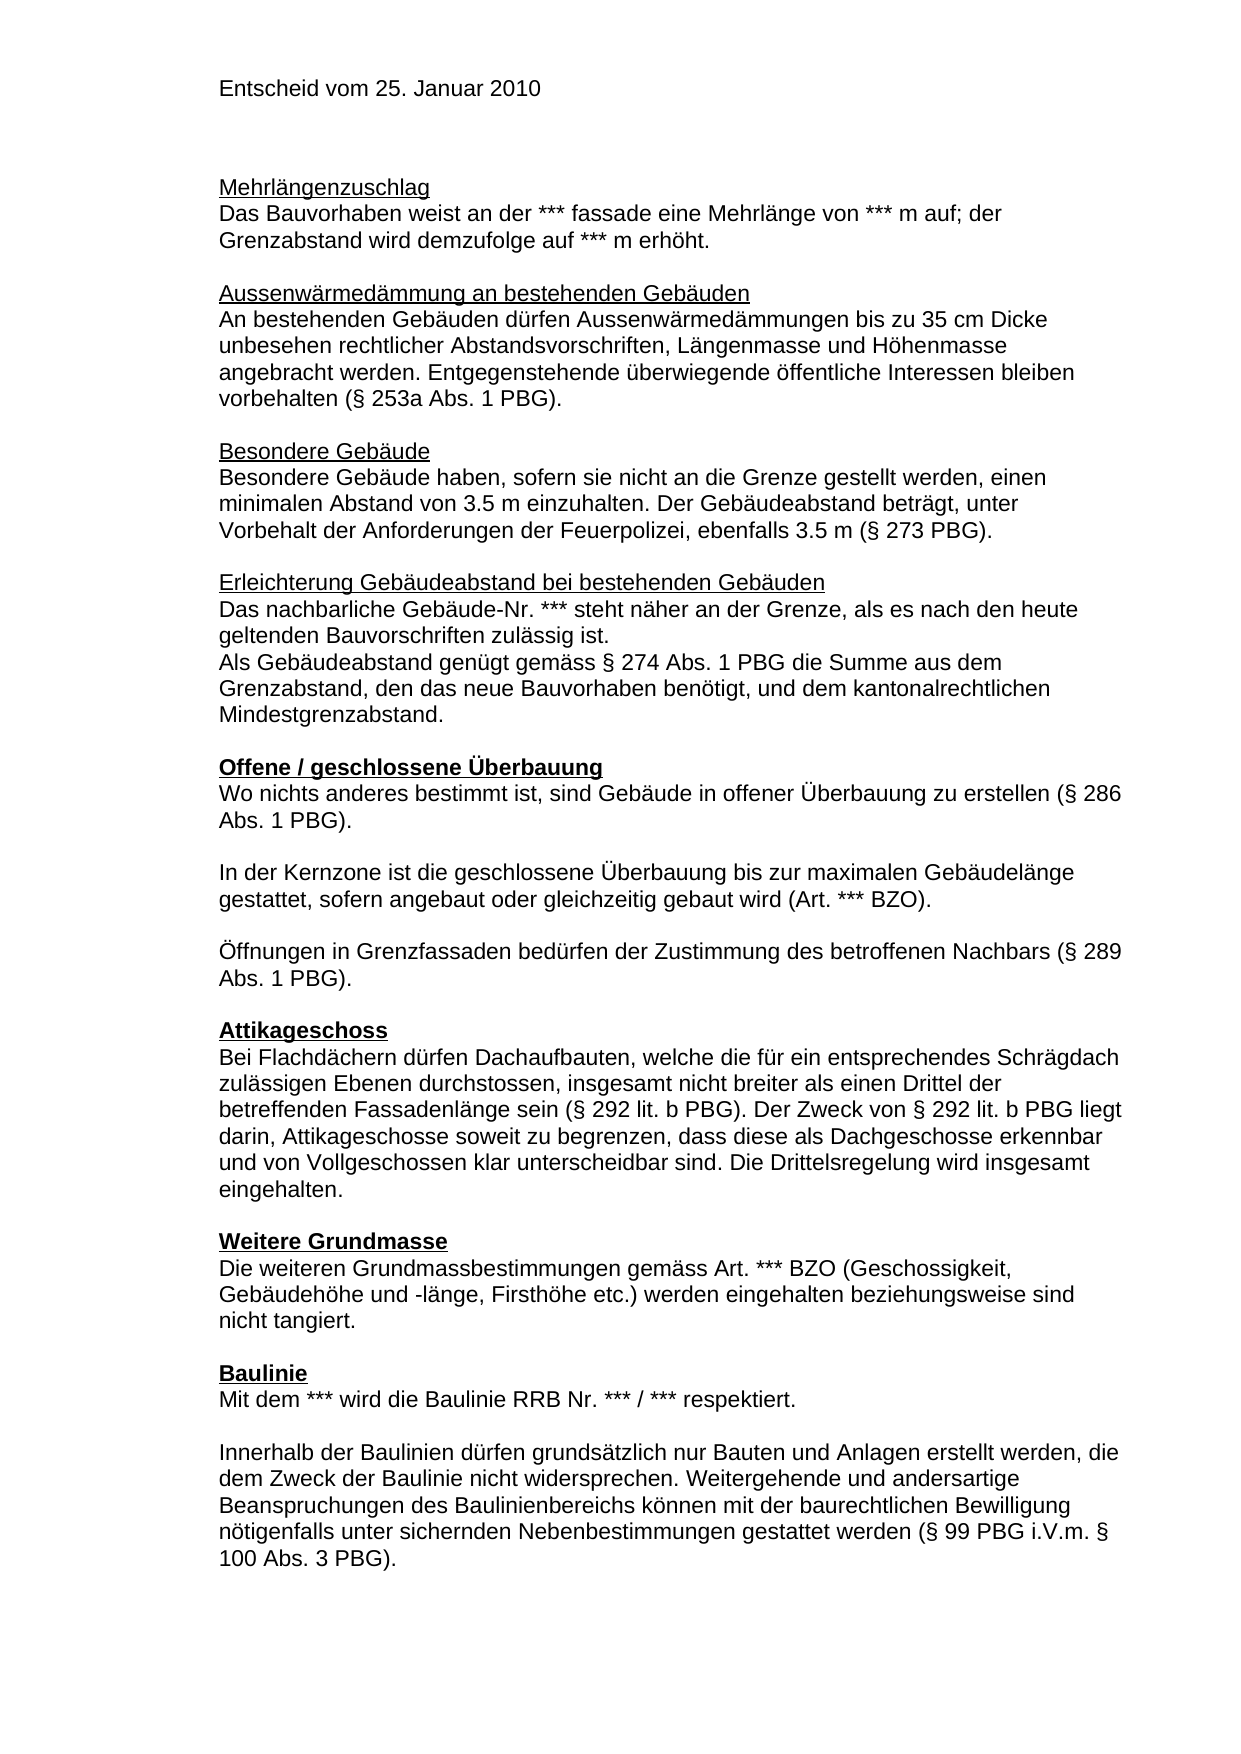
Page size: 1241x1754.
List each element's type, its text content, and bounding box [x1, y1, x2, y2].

text Offene / geschlossene Überbauung [218, 754, 1123, 780]
text Als Gebäudeabstand genügt gemäss § 274 Abs. 1 PBG die Summe aus dem Grenzabstand, den das neue Bauvorhaben benötigt, und dem kantonalrechtlichen Mindestgrenzabstand. [218, 648, 1123, 727]
text Besondere Gebäude haben, sofern sie nicht an die Grenze gestellt werden, einen minimalen Abstand von 3.5 m einzuhalten. Der Gebäudeabstand beträgt, unter Vorbehalt der Anforderungen der Feuerpolizei, ebenfalls 3.5 m (§ 273 PBG). [218, 464, 1123, 543]
text Die weiteren Grundmassbestimmungen gemäss Art. *** BZO (Geschossigkeit, Gebäudehöhe und -länge, Firsthöhe etc.) werden eingehalten beziehungsweise sind nicht tangiert. [218, 1254, 1123, 1334]
text Baulinie [218, 1360, 1123, 1386]
text Bei Flachdächern dürfen Dachaufbauten, welche die für ein entsprechendes Schrägdach zulässigen Ebenen durchstossen, insgesamt nicht breiter als einen Drittel der betreffenden Fassadenlänge sein (§ 292 lit. b PBG). Der Zweck von § 292 lit. b PBG liegt darin, Attikageschosse soweit zu begrenzen, dass diese als Dachgeschosse erkennbar und von Vollgeschossen klar unterscheidbar sind. Die Drittelsregelung wird insgesamt eingehalten. [218, 1044, 1123, 1202]
text Weitere Grundmasse [218, 1228, 1123, 1254]
text An bestehenden Gebäuden dürfen Aussenwärmedämmungen bis zu 35 cm Dicke unbesehen rechtlicher Abstandsvorschriften, Längenmasse und Höhenmasse angebracht werden. Entgegenstehende überwiegende öffentliche Interessen bleiben vorbehalten (§ 253a Abs. 1 PBG). [218, 306, 1123, 411]
text Aussenwärmedämmung an bestehenden Gebäuden [218, 279, 1123, 306]
text Wo nichts anderes bestimmt ist, sind Gebäude in offener Überbauung zu erstellen (§ 286 Abs. 1 PBG). [218, 780, 1123, 833]
text In der Kernzone ist die geschlossene Überbauung bis zur maximalen Gebäudelänge gestattet, sofern angebaut oder gleichzeitig gebaut wird (Art. *** BZO). [218, 859, 1123, 912]
text Erleichterung Gebäudeabstand bei bestehenden Gebäuden [218, 569, 1123, 596]
text Mehrlängenzuschlag [218, 174, 1123, 200]
text Das nachbarliche Gebäude-Nr. *** steht näher an der Grenze, als es nach den heute geltenden Bauvorschriften zulässig ist. [218, 596, 1123, 648]
text Öffnungen in Grenzfassaden bedürfen der Zustimmung des betroffenen Nachbars (§ 289 Abs. 1 PBG). [218, 938, 1123, 991]
text Innerhalb der Baulinien dürfen grundsätzlich nur Bauten und Anlagen erstellt werden, die dem Zweck der Baulinie nicht widersprechen. Weitergehende und andersartige Beanspruchungen des Baulinienbereichs können mit der baurechtlichen Bewilligung nötigenfalls unter sichernden Nebenbestimmungen gestattet werden (§ 99 PBG i.V.m. § 100 Abs. 3 PBG). [218, 1439, 1123, 1571]
text Besondere Gebäude [218, 438, 1123, 464]
text Mit dem *** wird die Baulinie RRB Nr. *** / *** respektiert. [218, 1386, 1123, 1413]
text Das Bauvorhaben weist an der *** fassade eine Mehrlänge von *** m auf; der Grenzabstand wird demzufolge auf *** m erhöht. [218, 200, 1123, 253]
text Attikageschoss [218, 1017, 1123, 1044]
